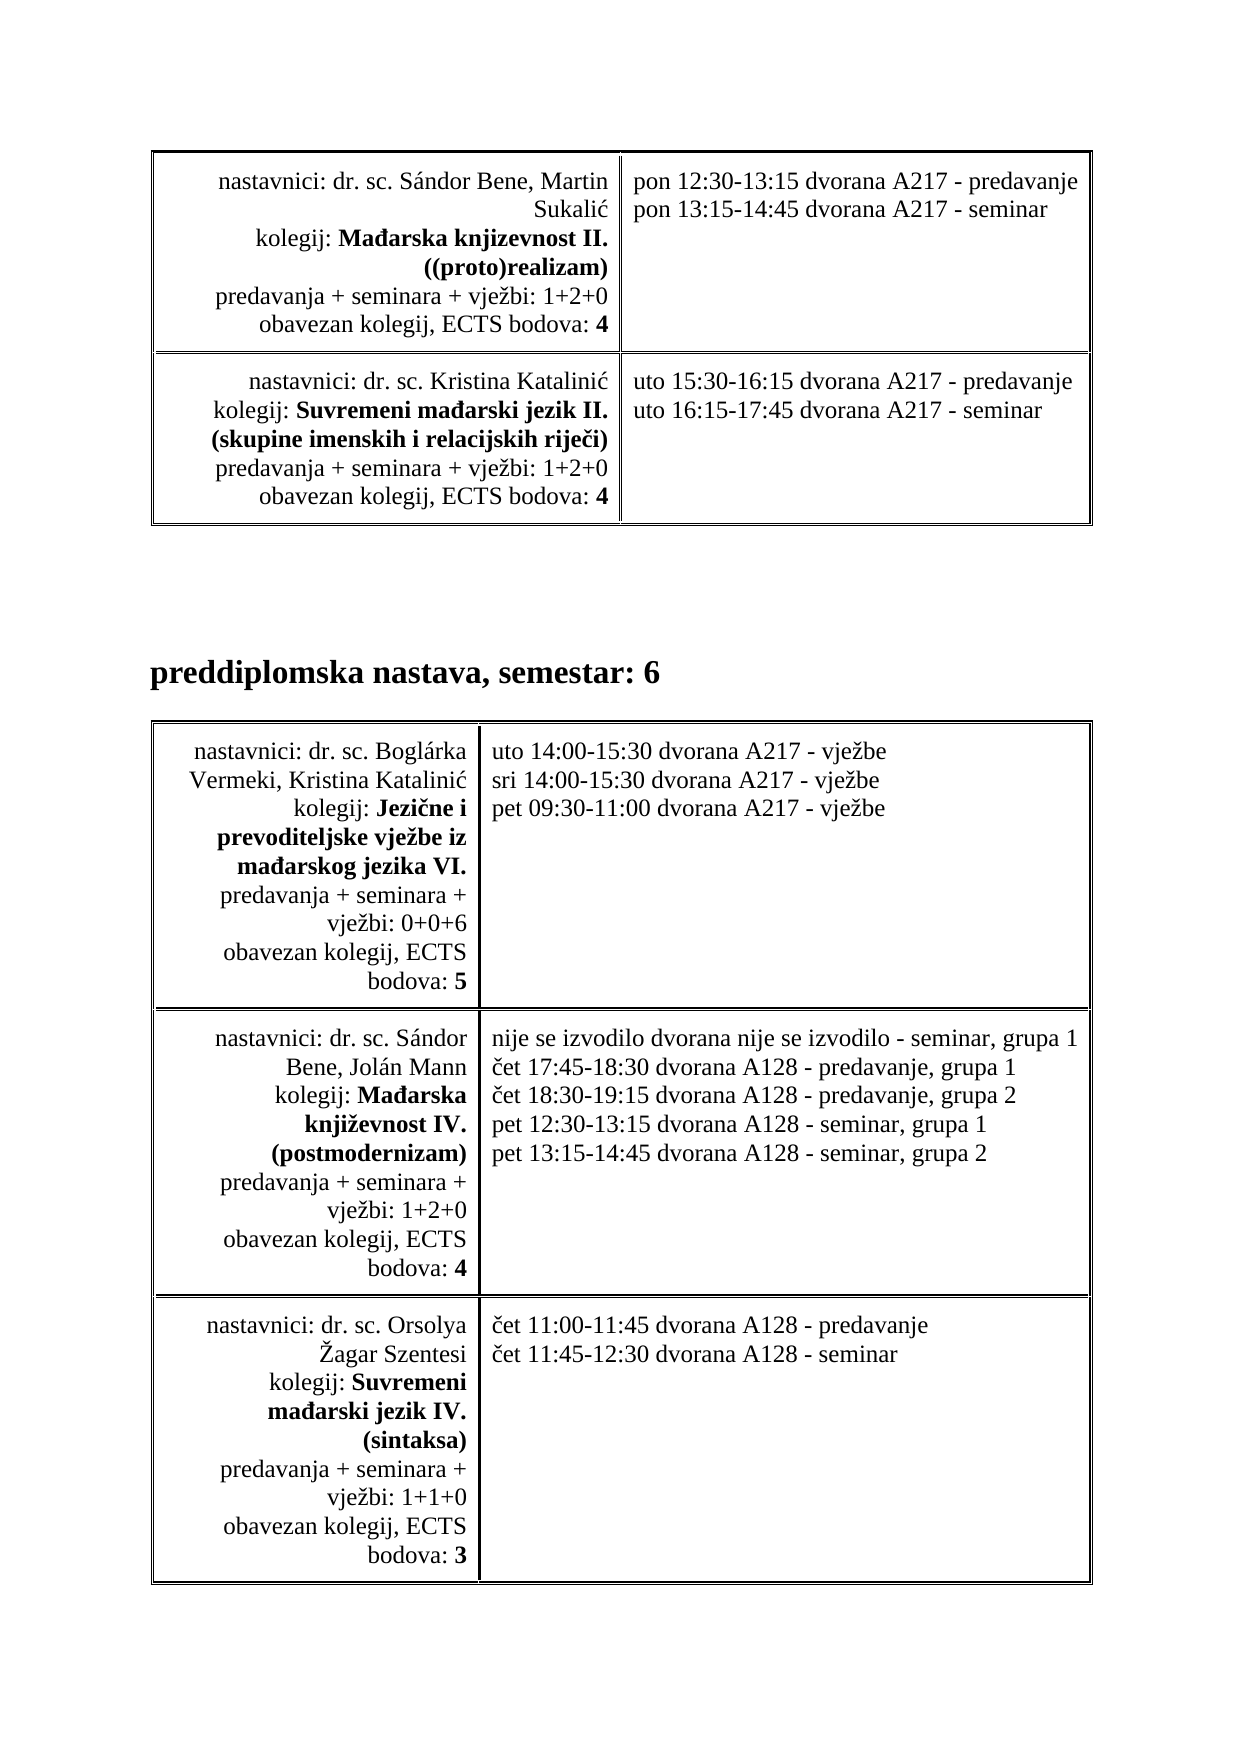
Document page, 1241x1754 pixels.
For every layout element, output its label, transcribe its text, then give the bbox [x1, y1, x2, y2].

table_cell čet 11:00-11:45 dvorana A128 - predavanje čet 11:45-12:30 dvorana A128 - seminar [479, 1294, 1090, 1581]
table_cell nastavnici: dr. sc. Sándor Bene, Jolán Mann kolegij: Mađarska književnost IV.(postmodernizam) predavanja + seminara + vježbi: 1+2+0 obavezan kolegij, ECTS bodova: 4 [154, 1007, 478, 1294]
table_header nastavnici: dr. sc. Boglárka Vermeki, Kristina Katalinić kolegij: Jezične i prevoditeljske vježbe iz mađarskog jezika VI. predavanja + seminara + vježbi: 0+0+6 obavezan kolegij, ECTS bodova: 5 [154, 722, 479, 1007]
table_header uto 14:00-15:30 dvorana A217 - vježbe sri 14:00-15:30 dvorana A217 - vježbe pet 09:30-11:00 dvorana A217 - vježbe [479, 724, 1089, 1007]
table_cell nastavnici: dr. sc. Orsolya Žagar Szentesi kolegij: Suvremeni mađarski jezik IV. (sintaksa) predavanja + seminara + vježbi: 1+1+0 obavezan kolegij, ECTS bodova: 3 [154, 1294, 479, 1581]
table_cell nastavnici: dr. sc. Sándor Bene, Martin Sukalić kolegij: Mađarska knjizevnost II. ((proto)realizam) predavanja + seminara + vježbi: 1+2+0 obavezan kolegij, ECTS bodova: 4 [154, 153, 621, 351]
table_cell pon 12:30-13:15 dvorana A217 - predavanje pon 13:15-14:45 dvorana A217 - seminar [621, 153, 1089, 351]
table_cell nije se izvodilo dvorana nije se izvodilo - seminar, grupa 1 čet 17:45-18:30 dvorana A128 - predavanje, grupa 1 čet 18:30-19:15 dvorana A128 - predavanje, grupa 2 pet 12:30-13:15 dvorana A128 - seminar, grupa 1 pet 13:15-14:45 dvorana A128 - seminar, grupa 2 [481, 1007, 1090, 1294]
table_cell uto 15:30-16:15 dvorana A217 - predavanje uto 16:15-17:45 dvorana A217 - seminar [621, 351, 1091, 523]
text preddiplomska nastava, semestar: 6 [150, 653, 1090, 691]
table_cell nastavnici: dr. sc. Kristina Katalinić kolegij: Suvremeni mađarski jezik II. (skupine imenskih i relacijskih riječi) predavanja + seminara + vježbi: 1+2+0 obavezan kolegij, ECTS bodova: 4 [152, 351, 621, 523]
